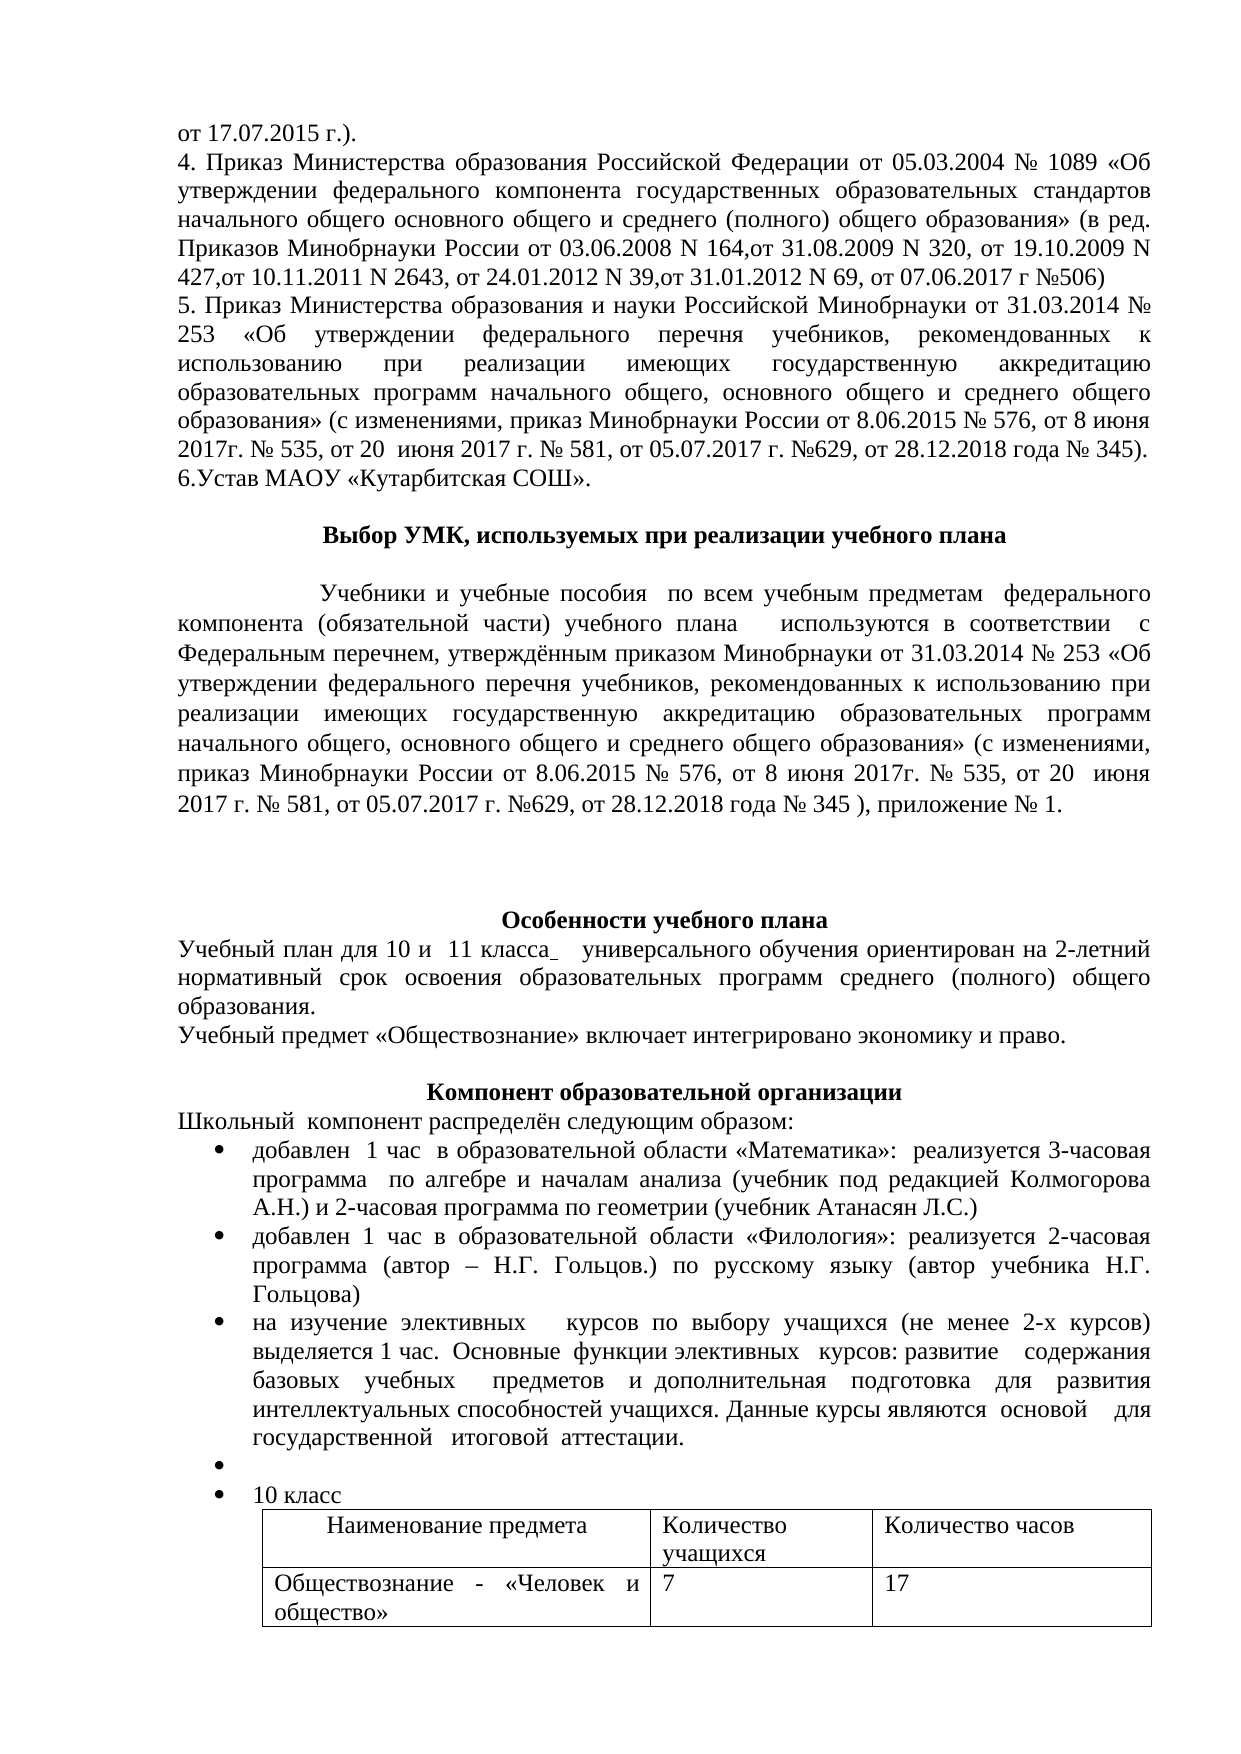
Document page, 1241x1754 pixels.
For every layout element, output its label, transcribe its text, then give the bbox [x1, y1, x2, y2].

text Школьный компонент распределён следующим образом: [177, 1106, 1152, 1135]
text Учебный план для 10 и 11 класса универсального обучения ориентирован на 2-летний нормативный срок освоения образовательных программ среднего (полного) общего образования. [177, 934, 1152, 1020]
table_cell 17 [873, 1568, 1151, 1626]
table_header Количество учащихся [651, 1510, 872, 1567]
table_cell 7 [651, 1568, 872, 1626]
text Особенности учебного плана [177, 905, 1152, 934]
text Компонент образовательной организации [177, 1077, 1152, 1106]
list добавлен 1 час в образовательной области «Филология»: реализуется 2-часовая программа (автор – Н.Г. Гольцов.) по русскому языку (автор учебника Н.Г. Гольцова) [215, 1221, 1152, 1307]
text Учебники и учебные пособия по всем учебным предметам федерального компонента (обязательной части) учебного плана используются в соответствии с Федеральным перечнем, утверждённым приказом Минобрнауки от 31.03.2014 № 253 «Об утверждении федерального перечня учебников, рекомендованных к использованию при реализации имеющих государственную аккредитацию образовательных программ начального общего, основного общего и среднего общего образования» (с изменениями, приказ Минобрнауки России от 8.06.2015 № 576, от 8 июня 2017г. № 535, от 20 июня . № 581, от 05.07.2017 г. №629, от 28.12.2018 года № 345 ), приложение № 1. [177, 578, 1152, 817]
list добавлен 1 час в образовательной области «Математика»: реализуется 3-часовая программа по алгебре и началам анализа (учебник под редакцией Колмогорова А.Н.) и 2-часовая программа по геометрии (учебник Атанасян Л.С.) [215, 1135, 1152, 1221]
table_cell Обществознание - «Человек и общество» [263, 1568, 650, 1626]
table_header Количество часов [873, 1510, 1151, 1567]
table_header Наименование предмета [263, 1510, 650, 1567]
text 6.Устав МАОУ «Кутарбитская СОШ». [177, 463, 1152, 492]
text 5. Приказ Министерства образования и науки Российской Минобрнауки от 31.03.2014 № 253 «Об утверждении федерального перечня учебников, рекомендованных к использованию при реализации имеющих государственную аккредитацию образовательных программ начального общего, основного общего и среднего общего образования» (с изменениями, приказ Минобрнауки России от 8.06.2015 № 576, от 8 июня 2017г. № 535, от 20 июня . № 581, от 05.07.2017 г. №629, от 28.12.2018 года № 345). [177, 290, 1152, 463]
list 10 класс [215, 1480, 1152, 1509]
text Учебный предмет «Обществознание» включает интегрировано экономику и право. [177, 1020, 1152, 1049]
text Выбор УМК, используемых при реализации учебного плана [177, 520, 1152, 549]
text 4. Приказ Министерства образования Российской Федерации от 05.03.2004 № 1089 «Об утверждении федерального компонента государственных образовательных стандартов начального общего основного общего и среднего (полного) общего образования» (в ред. Приказов Минобрнауки России от 03.06.2008 N 164,от 31.08.2009 N 320, от 19.10.2009 N 427,от 10.11.2011 N 2643, от 24.01.2012 N 39,от 31.01.2012 N 69, от 07.06.2017 г №506) [177, 147, 1152, 290]
list на изучение элективных курсов по выбору учащихся (не менее 2-х курсов) выделяется 1 час. Основные функции элективных курсов: развитие содержания базовых учебных предметов и дополнительная подготовка для развития интеллектуальных способностей учащихся. Данные курсы являются основой для государственной итоговой аттестации. [215, 1307, 1152, 1451]
